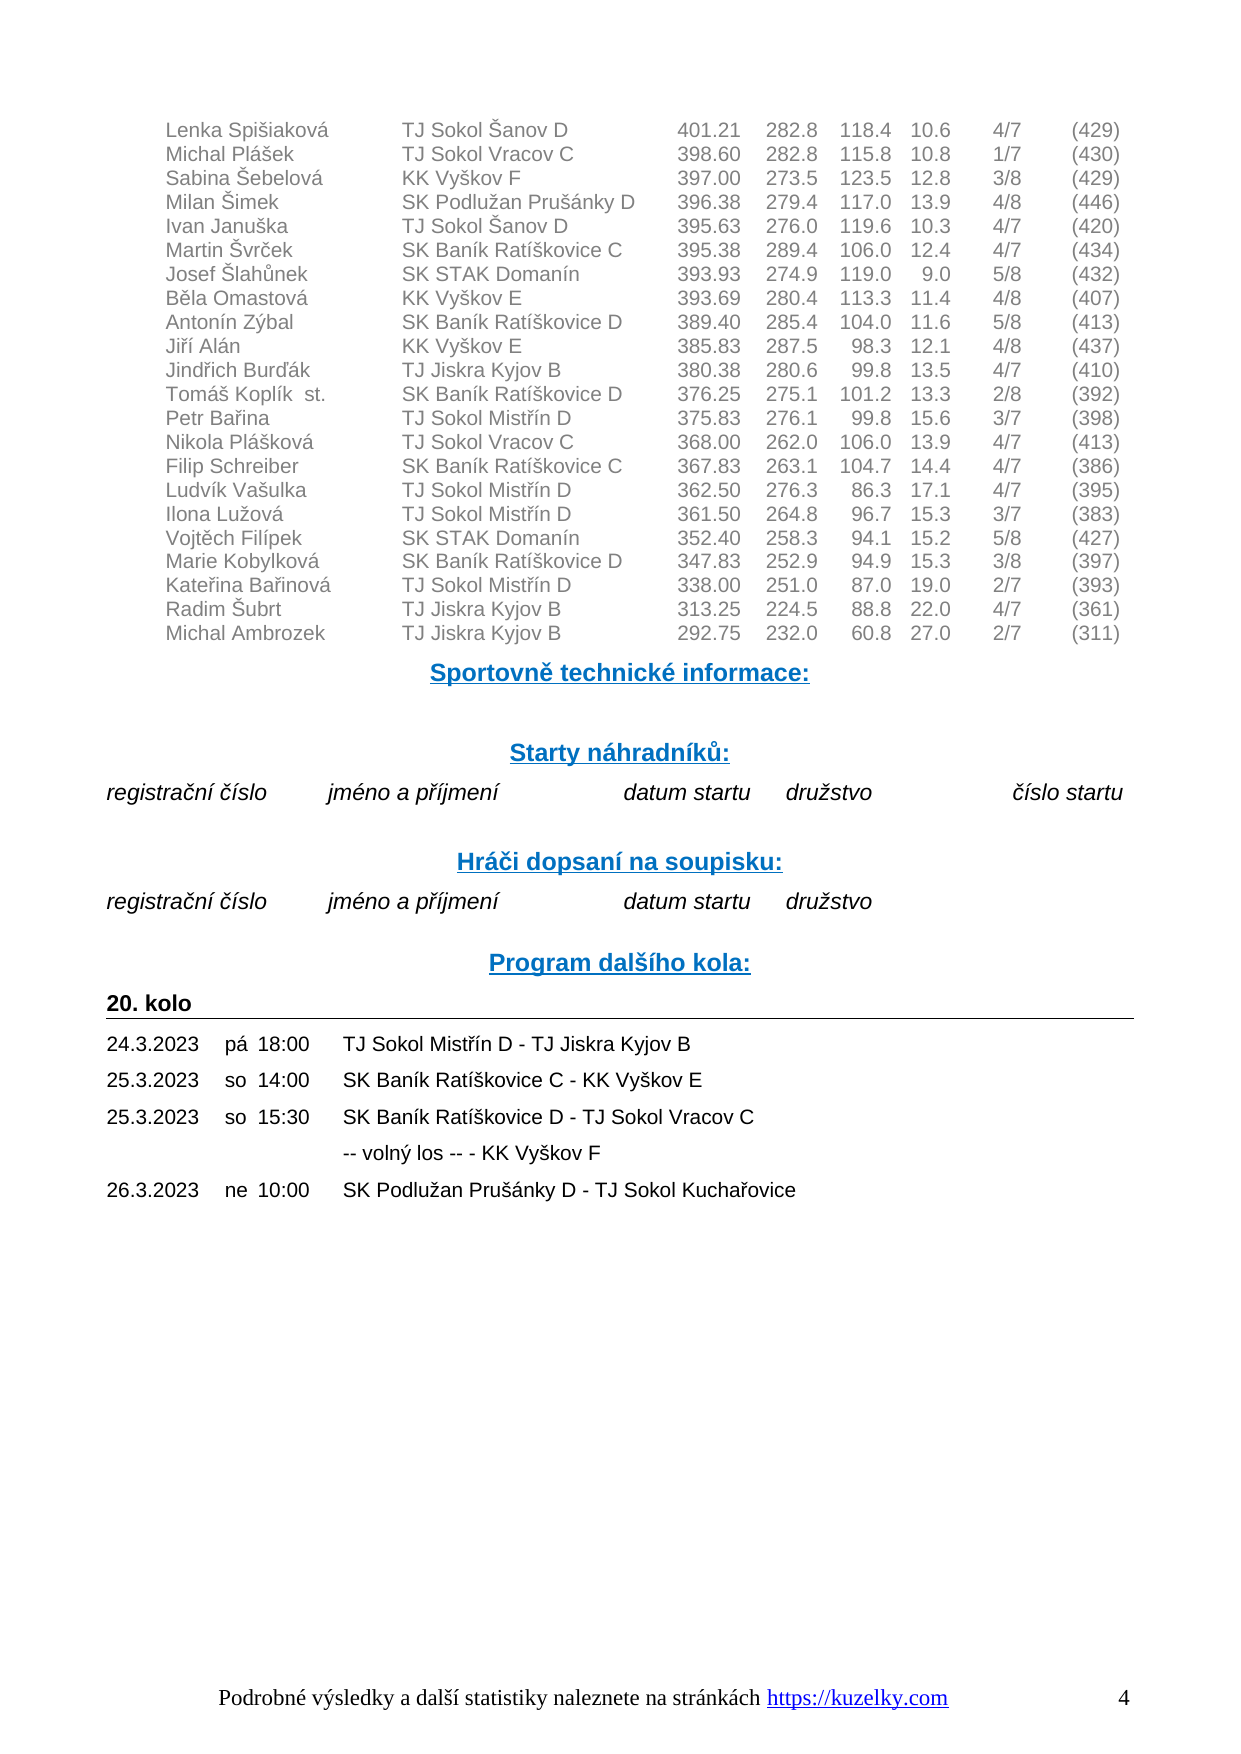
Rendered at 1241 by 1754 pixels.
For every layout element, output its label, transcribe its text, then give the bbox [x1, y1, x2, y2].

text Nikola Plášková TJ Sokol Vracov C 368.00 262.0 106.0 13.9 4/7 (413) [106, 429, 1134, 453]
text Ludvík Vašulka TJ Sokol Mistřín D 362.50 276.3 86.3 17.1 4/7 (395) [106, 477, 1134, 501]
text Vojtěch Filípek SK STAK Domanín 352.40 258.3 94.1 15.2 5/8 (427) [106, 525, 1134, 549]
text registrační číslo jméno a příjmení datum startu družstvo číslo startu [106, 779, 1134, 805]
text Michal Plášek TJ Sokol Vracov C 398.60 282.8 115.8 10.8 1/7 (430) [106, 142, 1134, 166]
text Milan Šimek SK Podlužan Prušánky D 396.38 279.4 117.0 13.9 4/8 (446) [106, 190, 1134, 214]
text Marie Kobylková SK Baník Ratíškovice D 347.83 252.9 94.9 15.3 3/8 (397) [106, 549, 1134, 573]
text Starty náhradníků: [94, 738, 1145, 767]
text Radim Šubrt TJ Jiskra Kyjov B 313.25 224.5 88.8 22.0 4/7 (361) [106, 597, 1134, 621]
text Ivan Januška TJ Sokol Šanov D 395.63 276.0 119.6 10.3 4/7 (420) [106, 214, 1134, 238]
text Jiří Alán KK Vyškov E 385.83 287.5 98.3 12.1 4/8 (437) [106, 334, 1134, 358]
text 20. kolo [106, 989, 1134, 1018]
text Martin Švrček SK Baník Ratíškovice C 395.38 289.4 106.0 12.4 4/7 (434) [106, 238, 1134, 262]
text Běla Omastová KK Vyškov E 393.69 280.4 113.3 11.4 4/8 (407) [106, 286, 1134, 310]
text Sportovně technické informace: [94, 658, 1145, 686]
text 25.3.2023 so 15:30 SK Baník Ratíškovice D - TJ Sokol Vracov C [106, 1104, 1134, 1128]
text Antonín Zýbal SK Baník Ratíškovice D 389.40 285.4 104.0 11.6 5/8 (413) [106, 310, 1134, 334]
text Tomáš Koplík st. SK Baník Ratíškovice D 376.25 275.1 101.2 13.3 2/8 (392) [106, 382, 1134, 406]
text Program dalšího kola: [94, 948, 1145, 977]
text 25.3.2023 so 14:00 SK Baník Ratíškovice C - KK Vyškov E [106, 1068, 1134, 1092]
text Kateřina Bařinová TJ Sokol Mistřín D 338.00 251.0 87.0 19.0 2/7 (393) [106, 573, 1134, 597]
text Jindřich Burďák TJ Jiskra Kyjov B 380.38 280.6 99.8 13.5 4/7 (410) [106, 358, 1134, 382]
text Hráči dopsaní na soupisku: [94, 818, 1145, 875]
text Josef Šlahůnek SK STAK Domanín 393.93 274.9 119.0 9.0 5/8 (432) [106, 262, 1134, 286]
text 26.3.2023 ne 10:00 SK Podlužan Prušánky D - TJ Sokol Kuchařovice [106, 1177, 1134, 1201]
text Filip Schreiber SK Baník Ratíškovice C 367.83 263.1 104.7 14.4 4/7 (386) [106, 453, 1134, 477]
text Lenka Spišiaková TJ Sokol Šanov D 401.21 282.8 118.4 10.6 4/7 (429) [106, 118, 1134, 142]
text -- volný los -- - KK Vyškov F [106, 1141, 1134, 1165]
text registrační číslo jméno a příjmení datum startu družstvo [106, 888, 1134, 914]
text Michal Ambrozek TJ Jiskra Kyjov B 292.75 232.0 60.8 27.0 2/7 (311) [106, 621, 1134, 645]
text Sabina Šebelová KK Vyškov F 397.00 273.5 123.5 12.8 3/8 (429) [106, 166, 1134, 190]
text Petr Bařina TJ Sokol Mistřín D 375.83 276.1 99.8 15.6 3/7 (398) [106, 406, 1134, 429]
text Ilona Lužová TJ Sokol Mistřín D 361.50 264.8 96.7 15.3 3/7 (383) [106, 501, 1134, 525]
text 24.3.2023 pá 18:00 TJ Sokol Mistřín D - TJ Jiskra Kyjov B [106, 1032, 1134, 1056]
